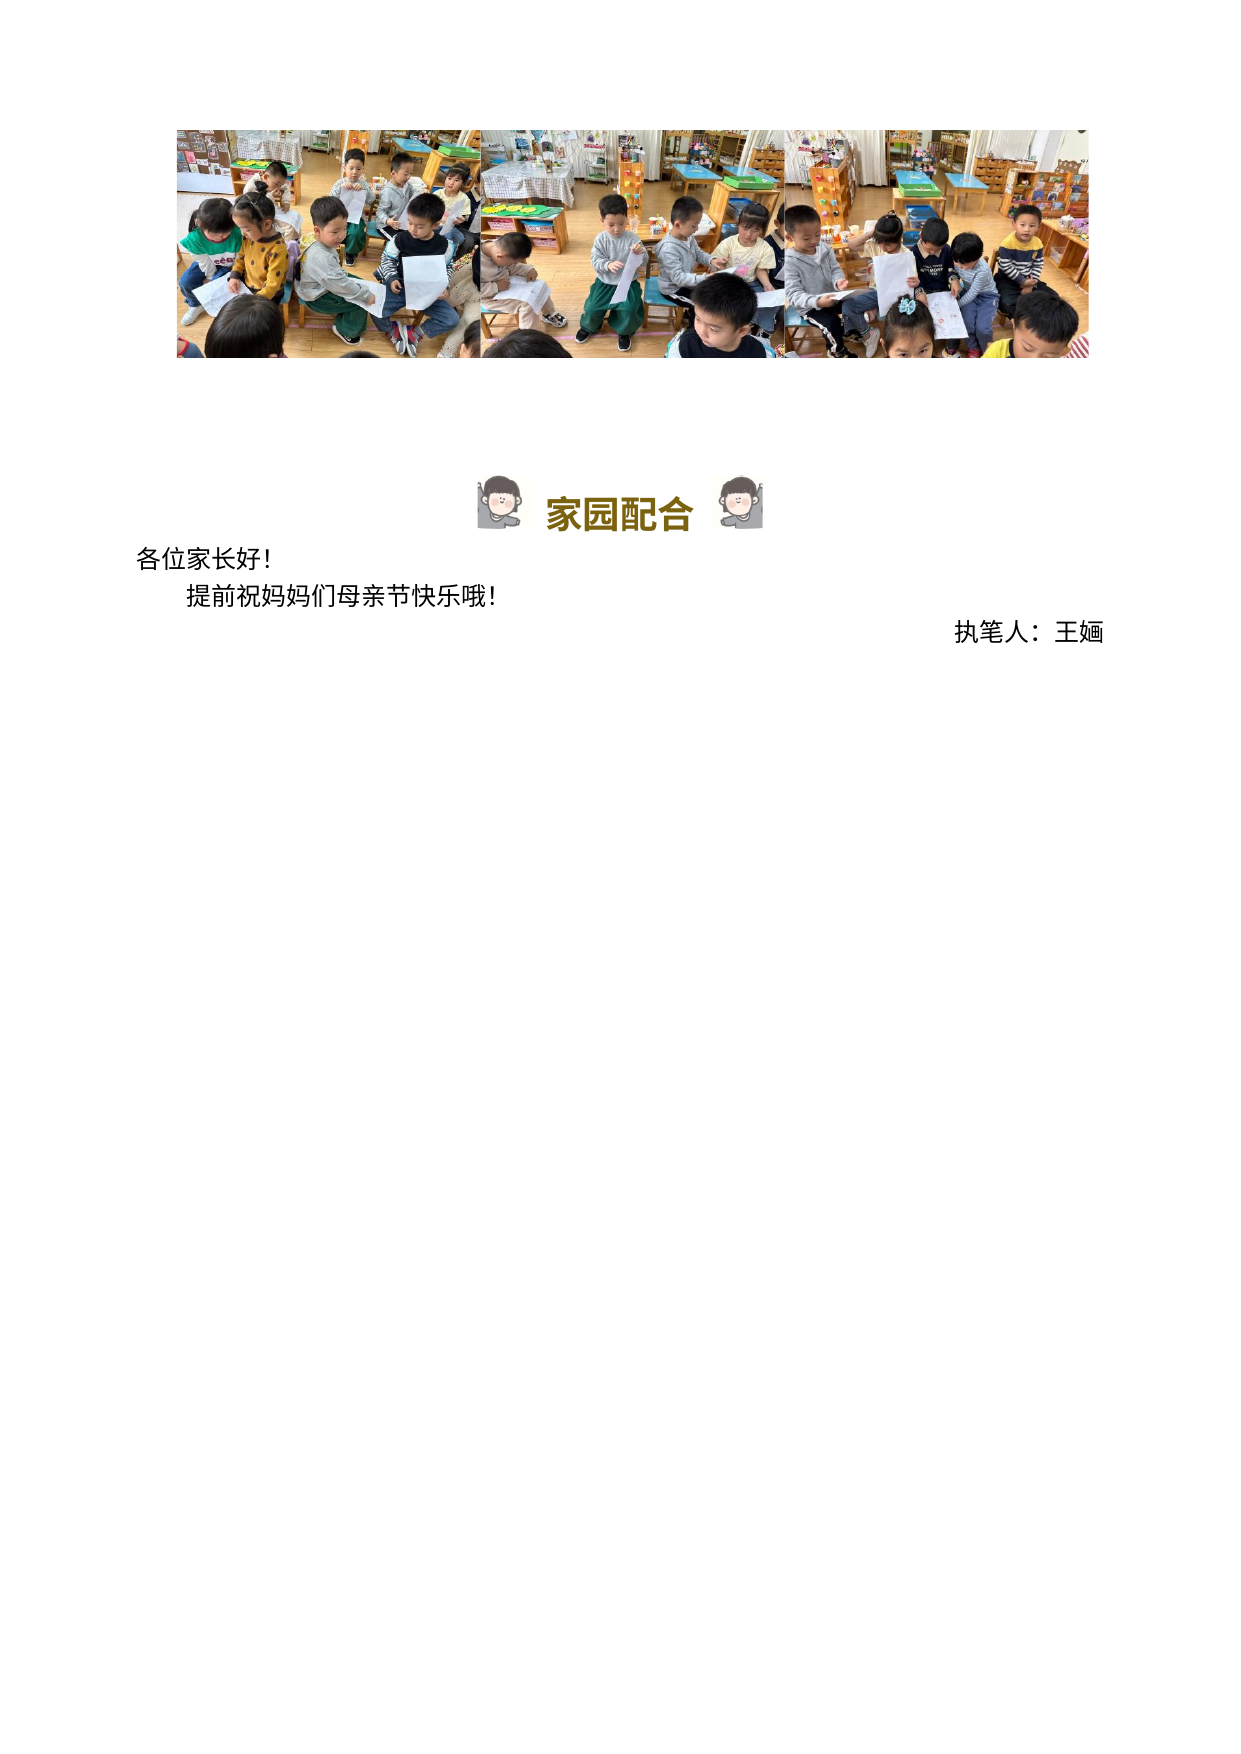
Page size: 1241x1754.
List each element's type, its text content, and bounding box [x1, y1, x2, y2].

picture [176, 130, 1089, 358]
text 各位家长好！ [136, 540, 1104, 576]
list 家园配合 [136, 475, 1104, 540]
list 执笔人：王婳 [136, 612, 1104, 648]
list 提前祝妈妈们母亲节快乐哦！ [136, 576, 1104, 612]
picture [709, 475, 763, 529]
picture [477, 475, 532, 529]
